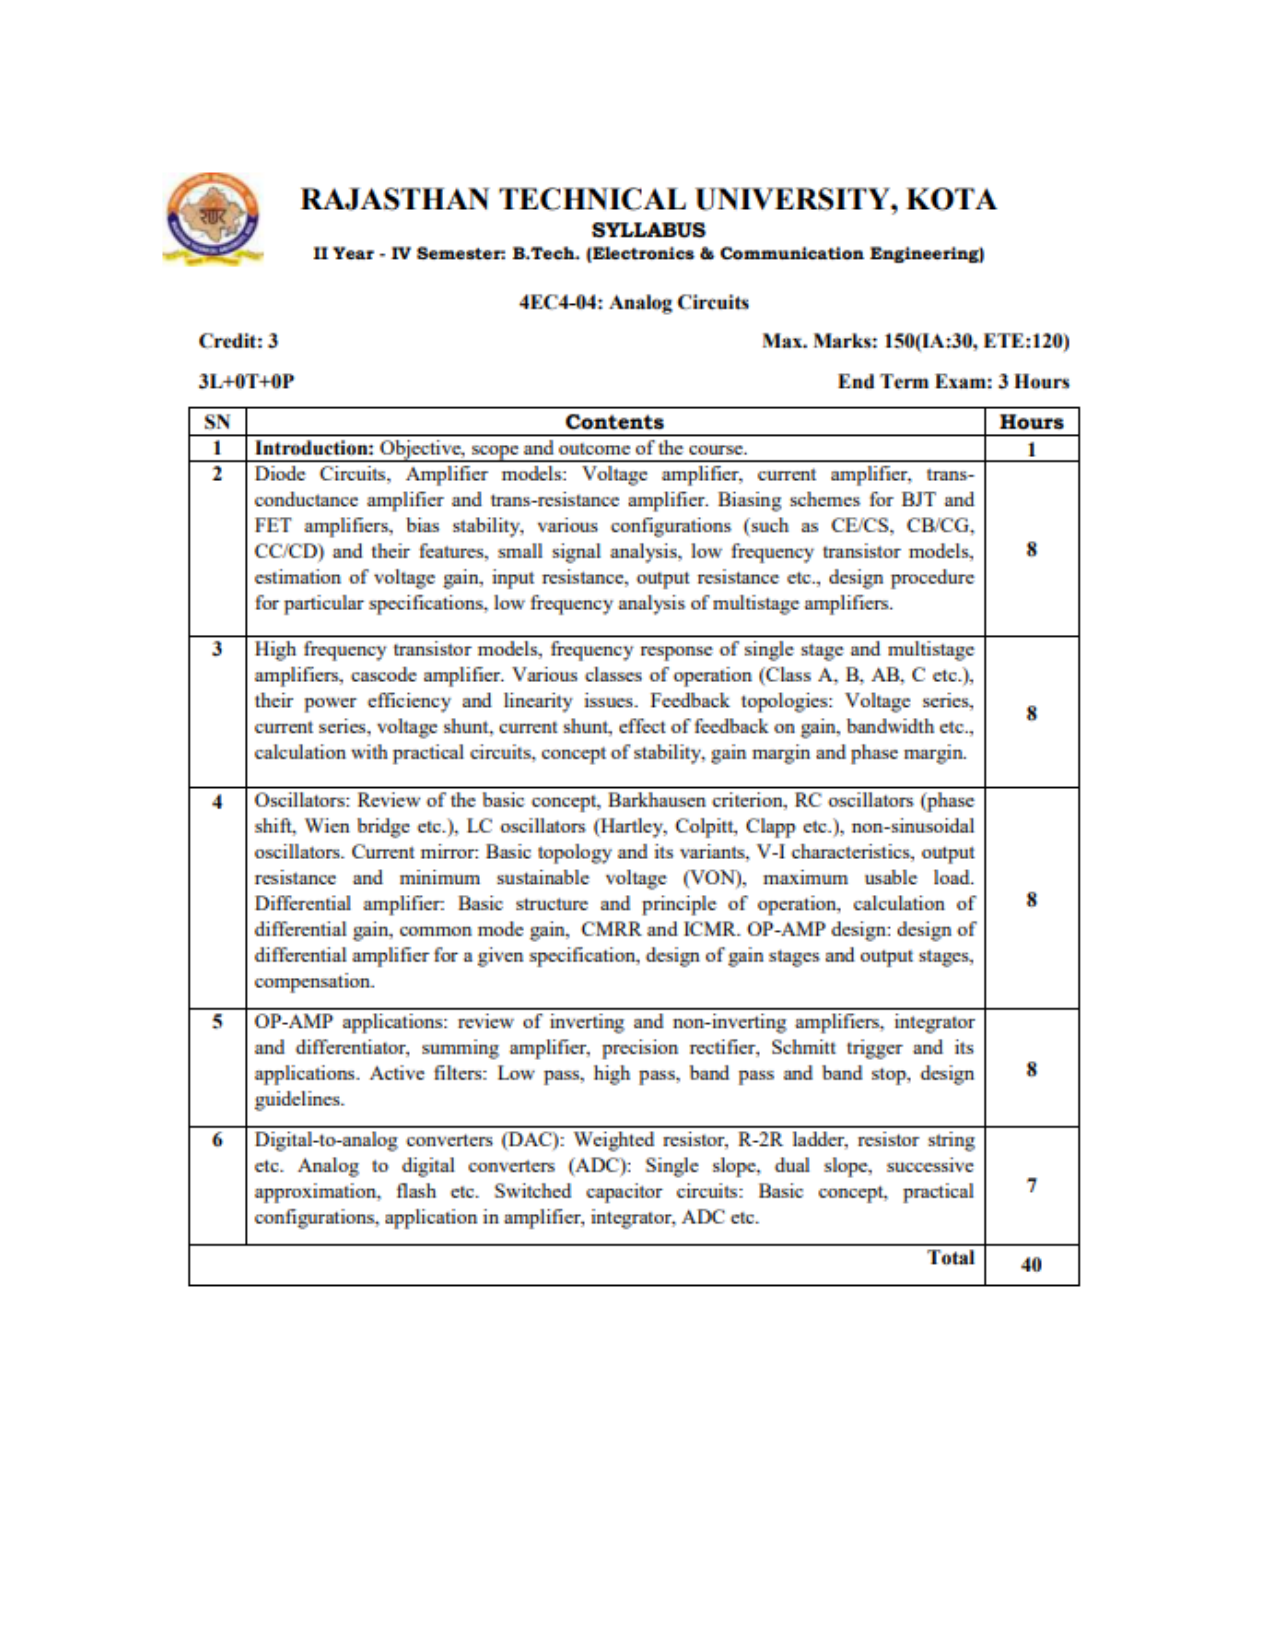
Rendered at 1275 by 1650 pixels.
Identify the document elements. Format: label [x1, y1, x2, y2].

picture [150, 150, 1110, 1320]
